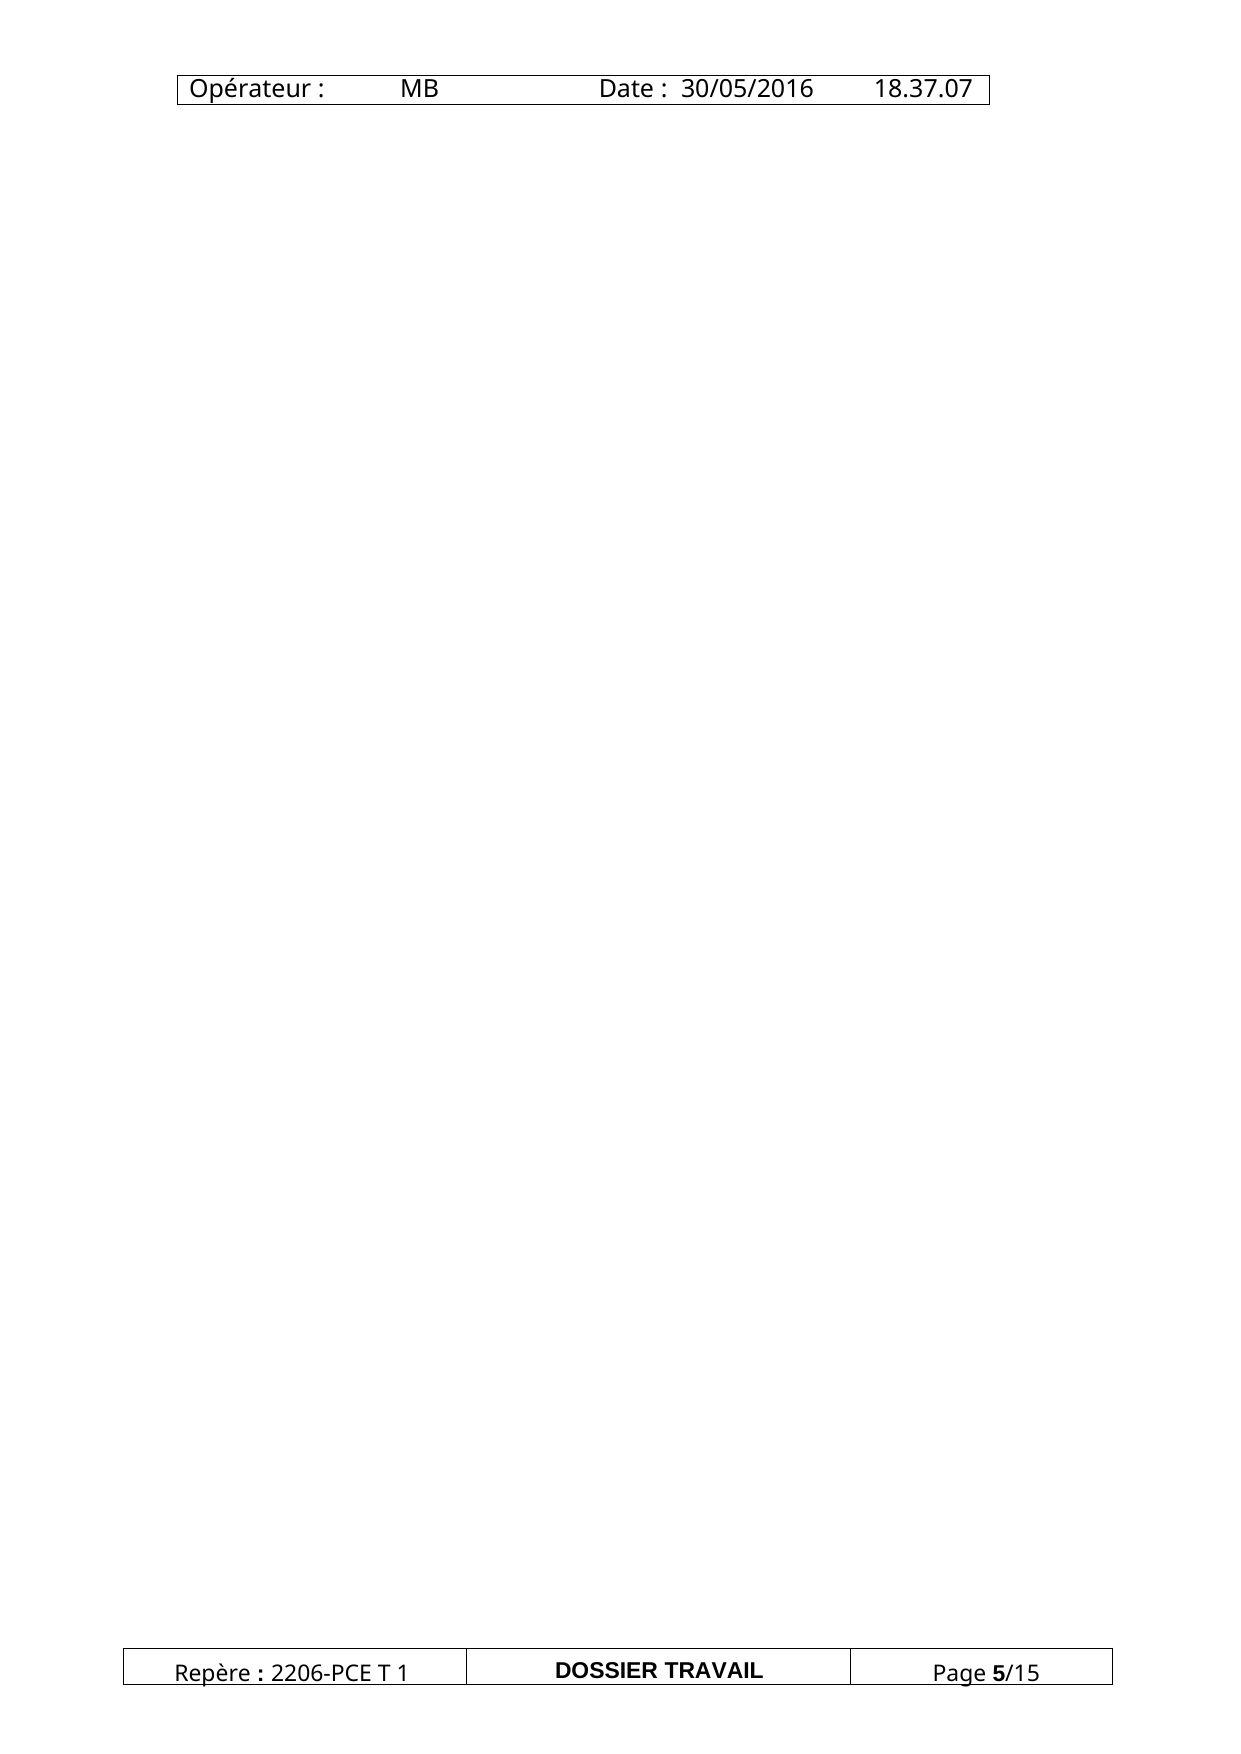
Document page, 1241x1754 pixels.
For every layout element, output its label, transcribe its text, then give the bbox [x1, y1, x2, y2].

table_cell Opérateur : MB Date : 30/05/2016 18.37.07 [178, 76, 989, 104]
